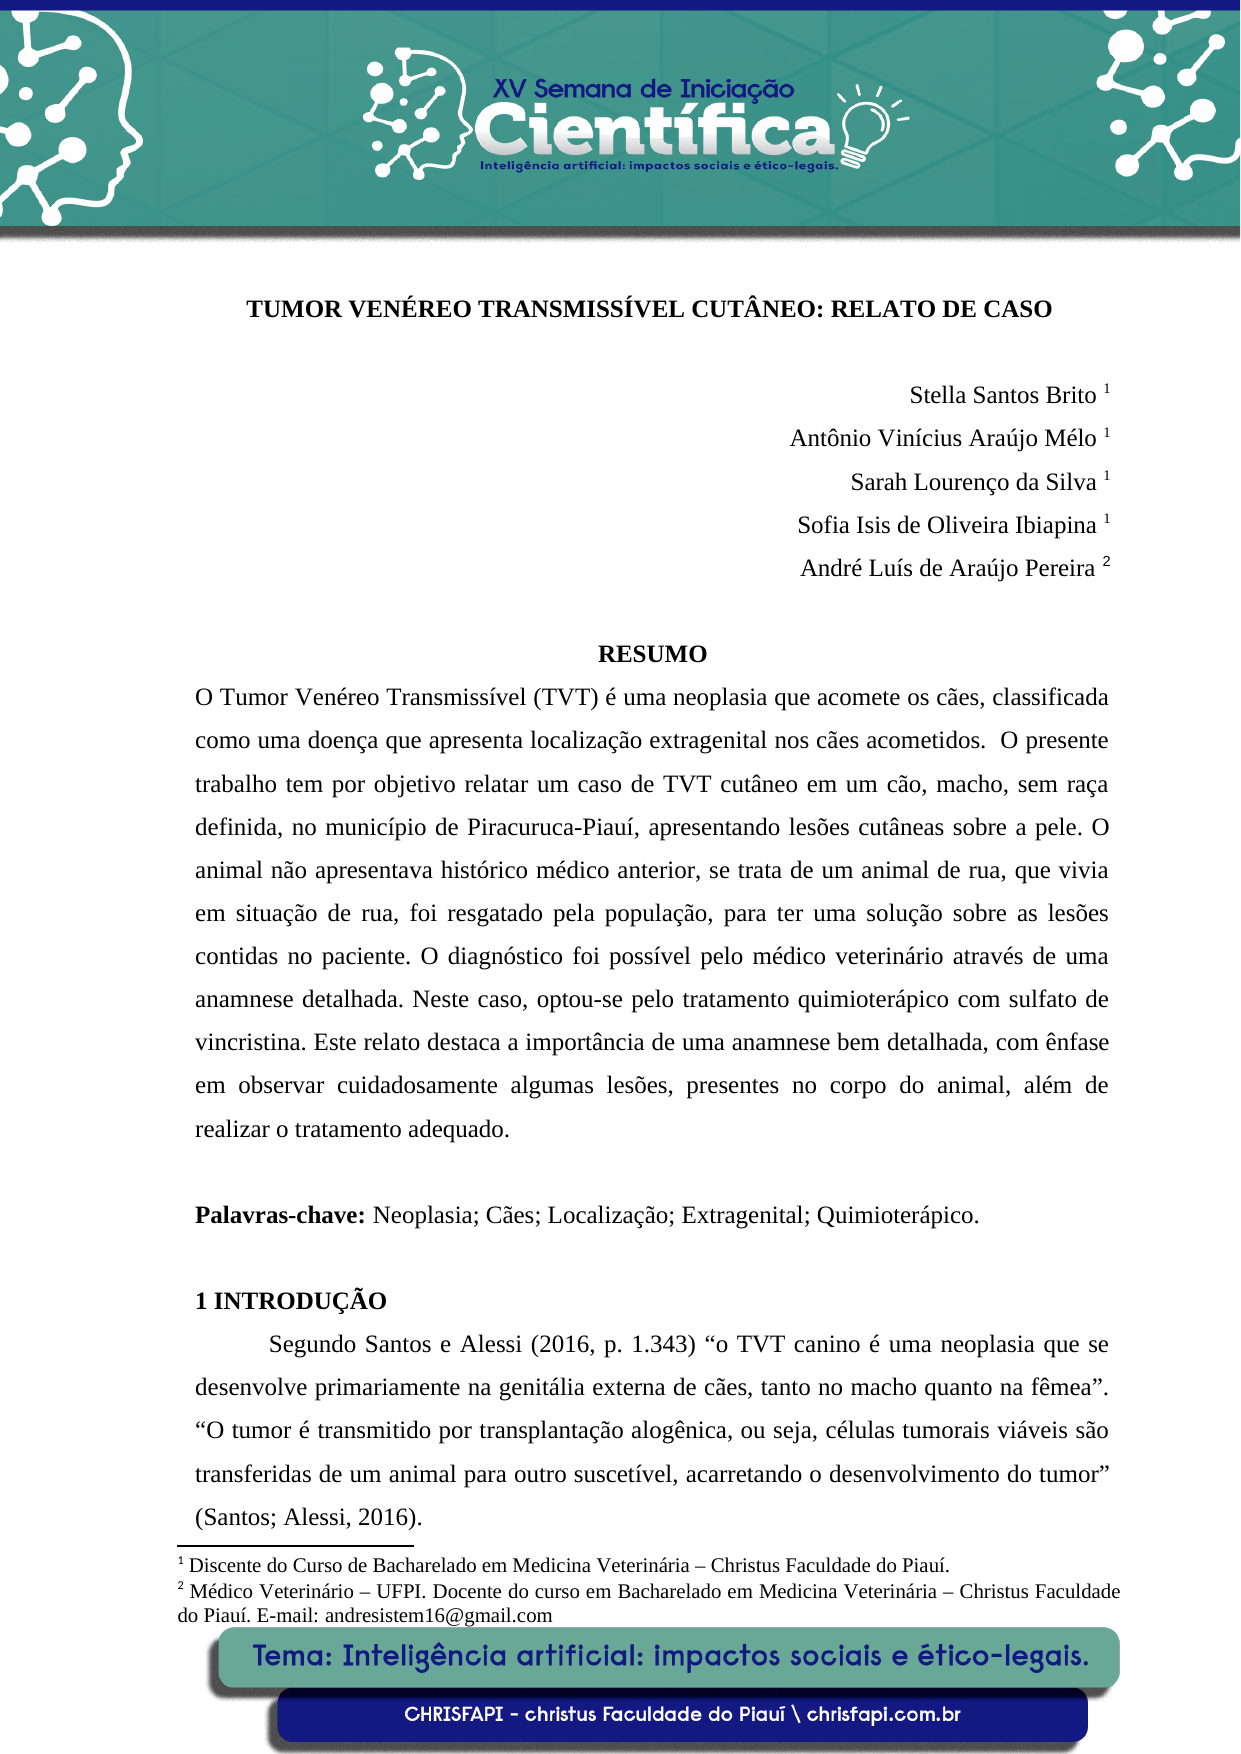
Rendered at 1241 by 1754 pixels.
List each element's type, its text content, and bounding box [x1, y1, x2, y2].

text O Tumor Venéreo Transmissível (TVT) é uma neoplasia que acomete os cães, classificada como uma doença que apresenta localização extragenital nos cães acometidos. O presente trabalho tem por objetivo relatar um caso de TVT cutâneo em um cão, macho, sem raça definida, no município de Piracuruca-Piauí, apresentando lesões cutâneas sobre a pele. O animal não apresentava histórico médico anterior, se trata de um animal de rua, que vivia em situação de rua, foi resgatado pela população, para ter uma solução sobre as lesões contidas no paciente. O diagnóstico foi possível pelo médico veterinário através de uma anamnese detalhada. Neste caso, optou-se pelo tratamento quimioterápico com sulfato de vincristina. Este relato destaca a importância de uma anamnese bem detalhada, com ênfase em observar cuidadosamente algumas lesões, presentes no corpo do animal, além de realizar o tratamento adequado. [195, 682, 1110, 1142]
picture [0, 0, 1241, 1754]
text Segundo Santos e Alessi (2016, p. 1.343) “o TVT canino é uma neoplasia que se desenvolve primariamente na genitália externa de cães, tanto no macho quanto na fêmea”. “O tumor é transmitido por transplantação alogênica, ou seja, células tumorais viáveis são transferidas de um animal para outro suscetível, acarretando o desenvolvimento do tumor” (Santos; Alessi, 2016). [195, 1329, 1110, 1531]
text Stella Santos Brito [195, 380, 1110, 409]
text TUMOR VENÉREO TRANSMISSÍVEL CUTÂNEO: RELATO DE CASO [177, 294, 1122, 323]
text Palavras-chave: Neoplasia; Cães; Localização; Extragenital; Quimioterápico. [195, 1200, 1110, 1229]
text Sarah Lourenço da Silva 1 [195, 467, 1110, 495]
text RESUMO [195, 639, 1110, 668]
text André Luís de Araújo Pereira [195, 553, 1110, 582]
text 1 INTRODUÇÃO [195, 1286, 1110, 1315]
text Antônio Vinícius Araújo Mélo 1 [195, 423, 1110, 452]
text Sofia Isis de Oliveira Ibiapina 1 [195, 510, 1110, 538]
